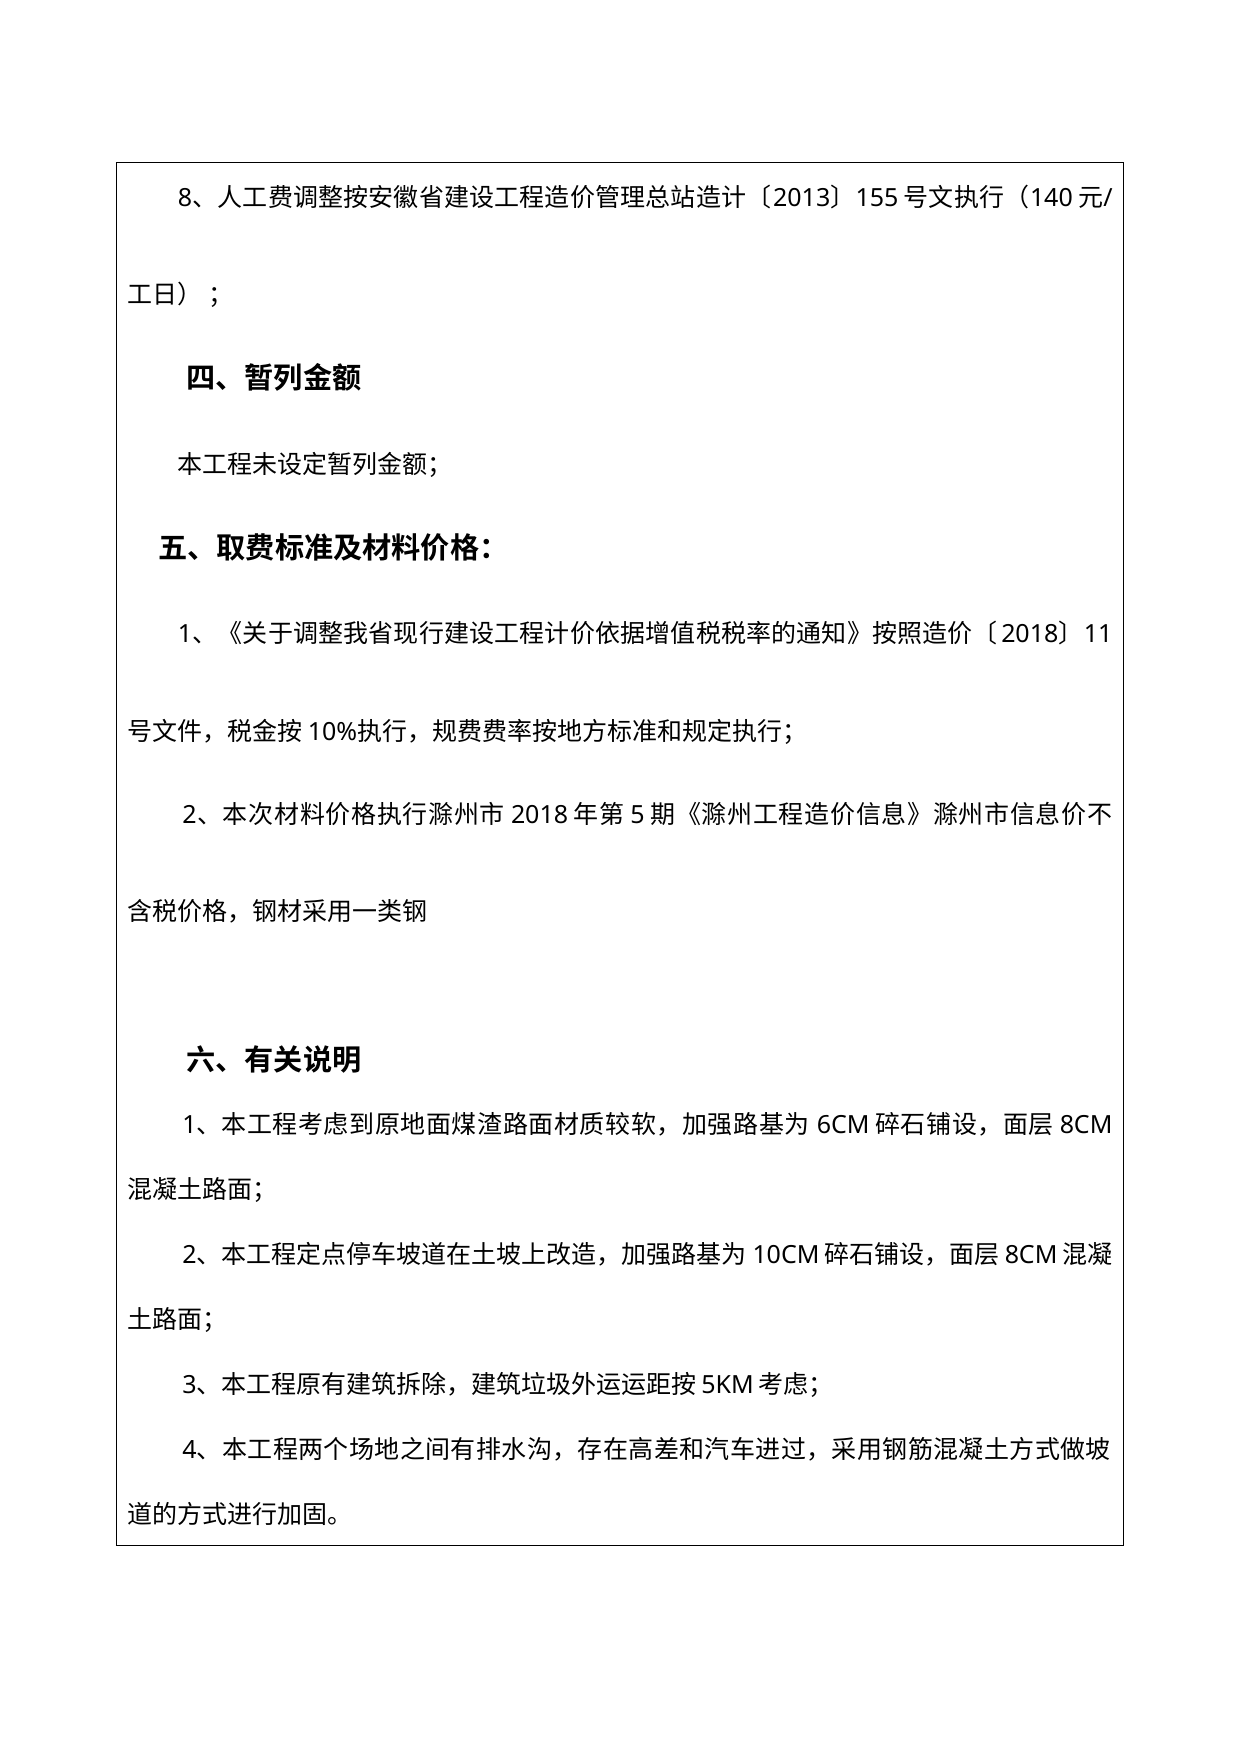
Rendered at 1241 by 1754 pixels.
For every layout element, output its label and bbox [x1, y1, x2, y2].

table_header [117, 163, 1123, 1545]
